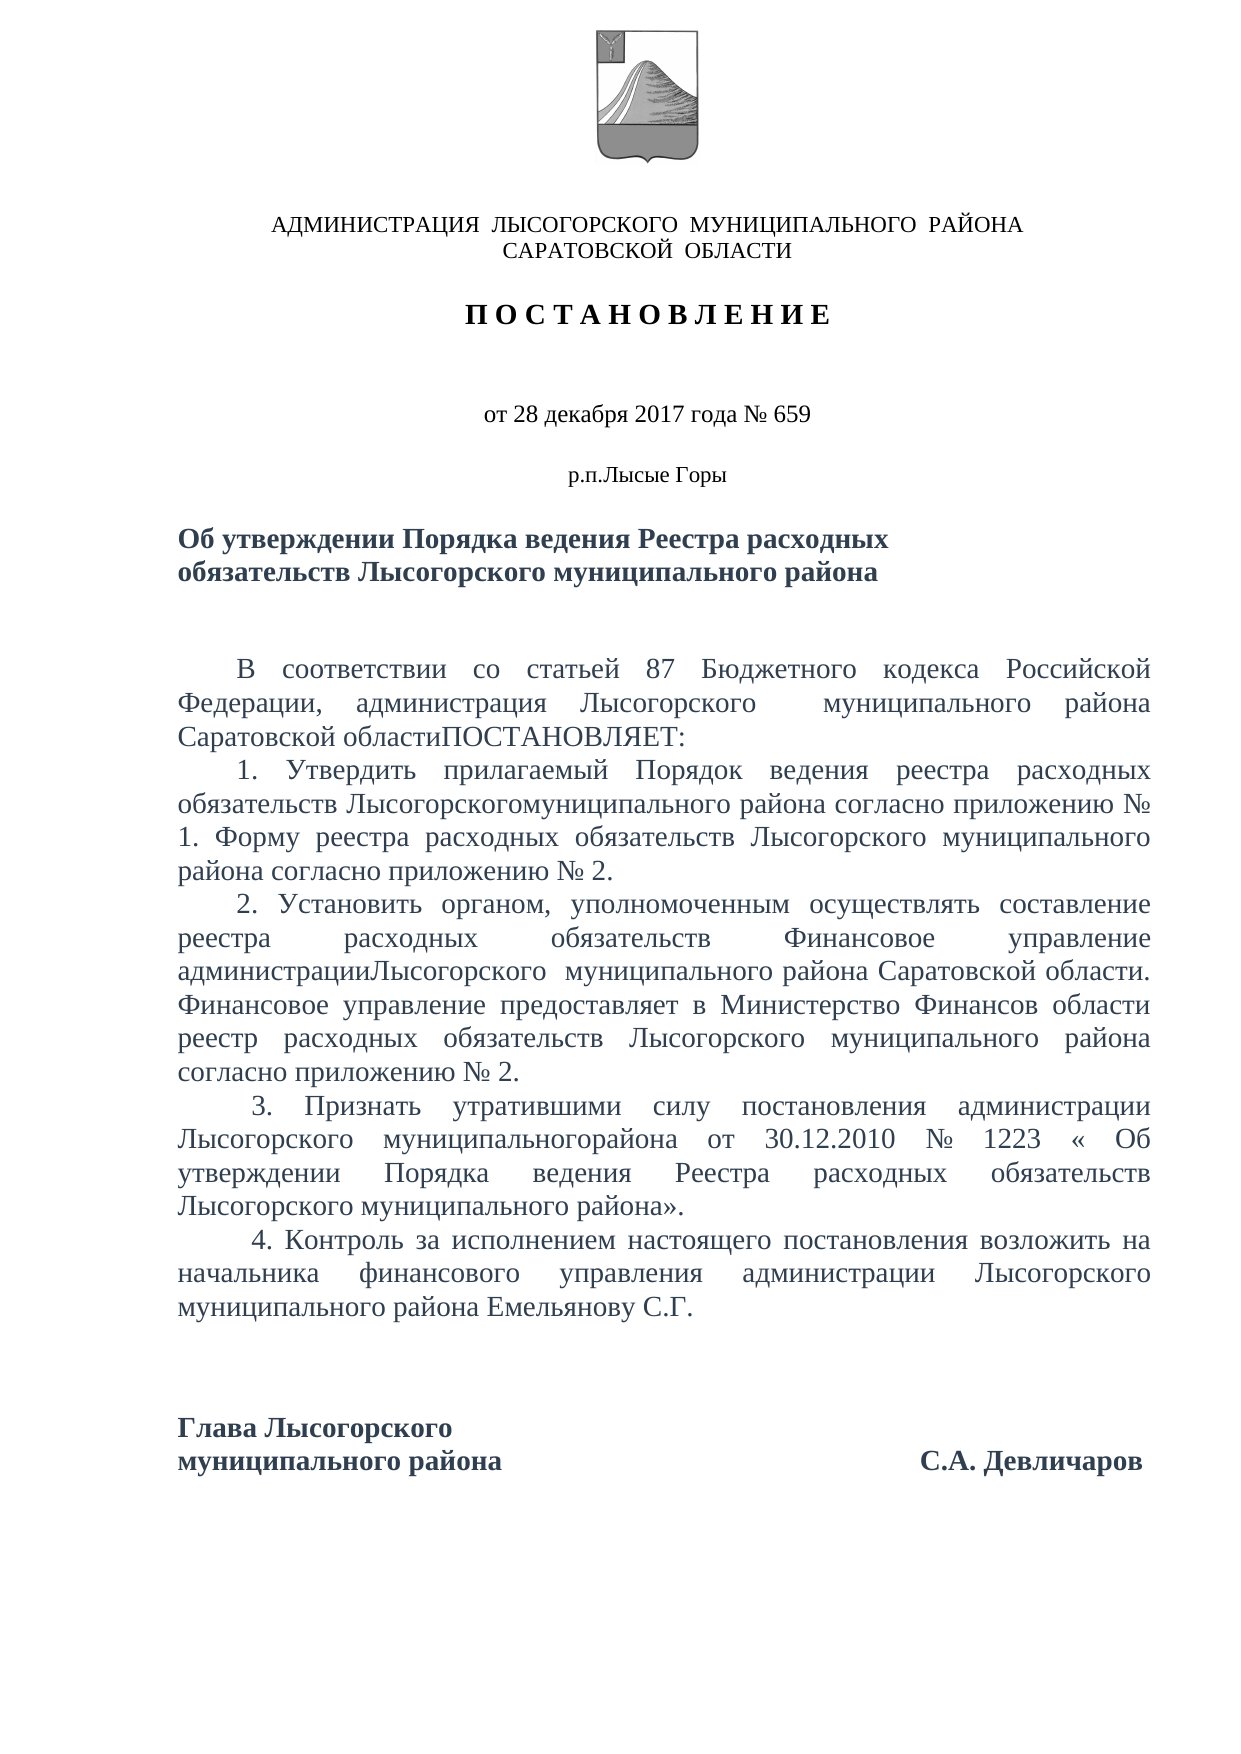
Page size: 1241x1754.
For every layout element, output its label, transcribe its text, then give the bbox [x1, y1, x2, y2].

text Глава Лысогорского [177, 1410, 1152, 1443]
text 3. Признать утратившими силу постановления администрации Лысогорского муниципальногорайона от 30.12.2010 № 1223 « Об утверждении Порядка ведения Реестра расходных обязательств Лысогорского муниципального района». [177, 1088, 1152, 1222]
text В соответствии со статьей 87 Бюджетного кодекса Российской Федерации, администрация Лысогорского муниципального района Саратовской областиПОСТАНОВЛЯЕТ: [177, 652, 1152, 752]
table_cell АДМИНИСТРАЦИЯ ЛЫСОГОРСКОГО МУНИЦИПАЛЬНОГО РАЙОНА САРАТОВСКОЙ ОБЛАСТИ [166, 177, 1137, 297]
table_cell Об утверждении Порядка ведения Реестра расходных обязательств Лысогорского муниципального района [166, 521, 1137, 596]
text 1. Утвердить прилагаемый Порядок ведения реестра расходных обязательств Лысогорскогомуниципального района согласно приложению № 1. Форму реестра расходных обязательств Лысогорского муниципального района согласно приложению № 2. [177, 752, 1152, 886]
table_cell р.п.Лысые Горы [166, 428, 1137, 521]
table_header [166, 30, 1137, 177]
picture [595, 29, 700, 166]
table_cell П О С Т А Н О В Л Е Н И Е [166, 297, 1137, 365]
text муниципального района С.А. Девличаров [177, 1443, 1152, 1477]
table_cell от 28 декабря 2017 года № 659 [166, 365, 1137, 427]
text 2. Установить органом, уполномоченным осуществлять составление реестра расходных обязательств Финансовое управление администрацииЛысогорского муниципального района Саратовской области. Финансовое управление предоставляет в Министерство Финансов области реестр расходных обязательств Лысогорского муниципального района согласно приложению № 2. [177, 886, 1152, 1088]
text 4. Контроль за исполнением настоящего постановления возложить на начальника финансового управления администрации Лысогорского муниципального района Емельянову С.Г. [177, 1222, 1152, 1322]
